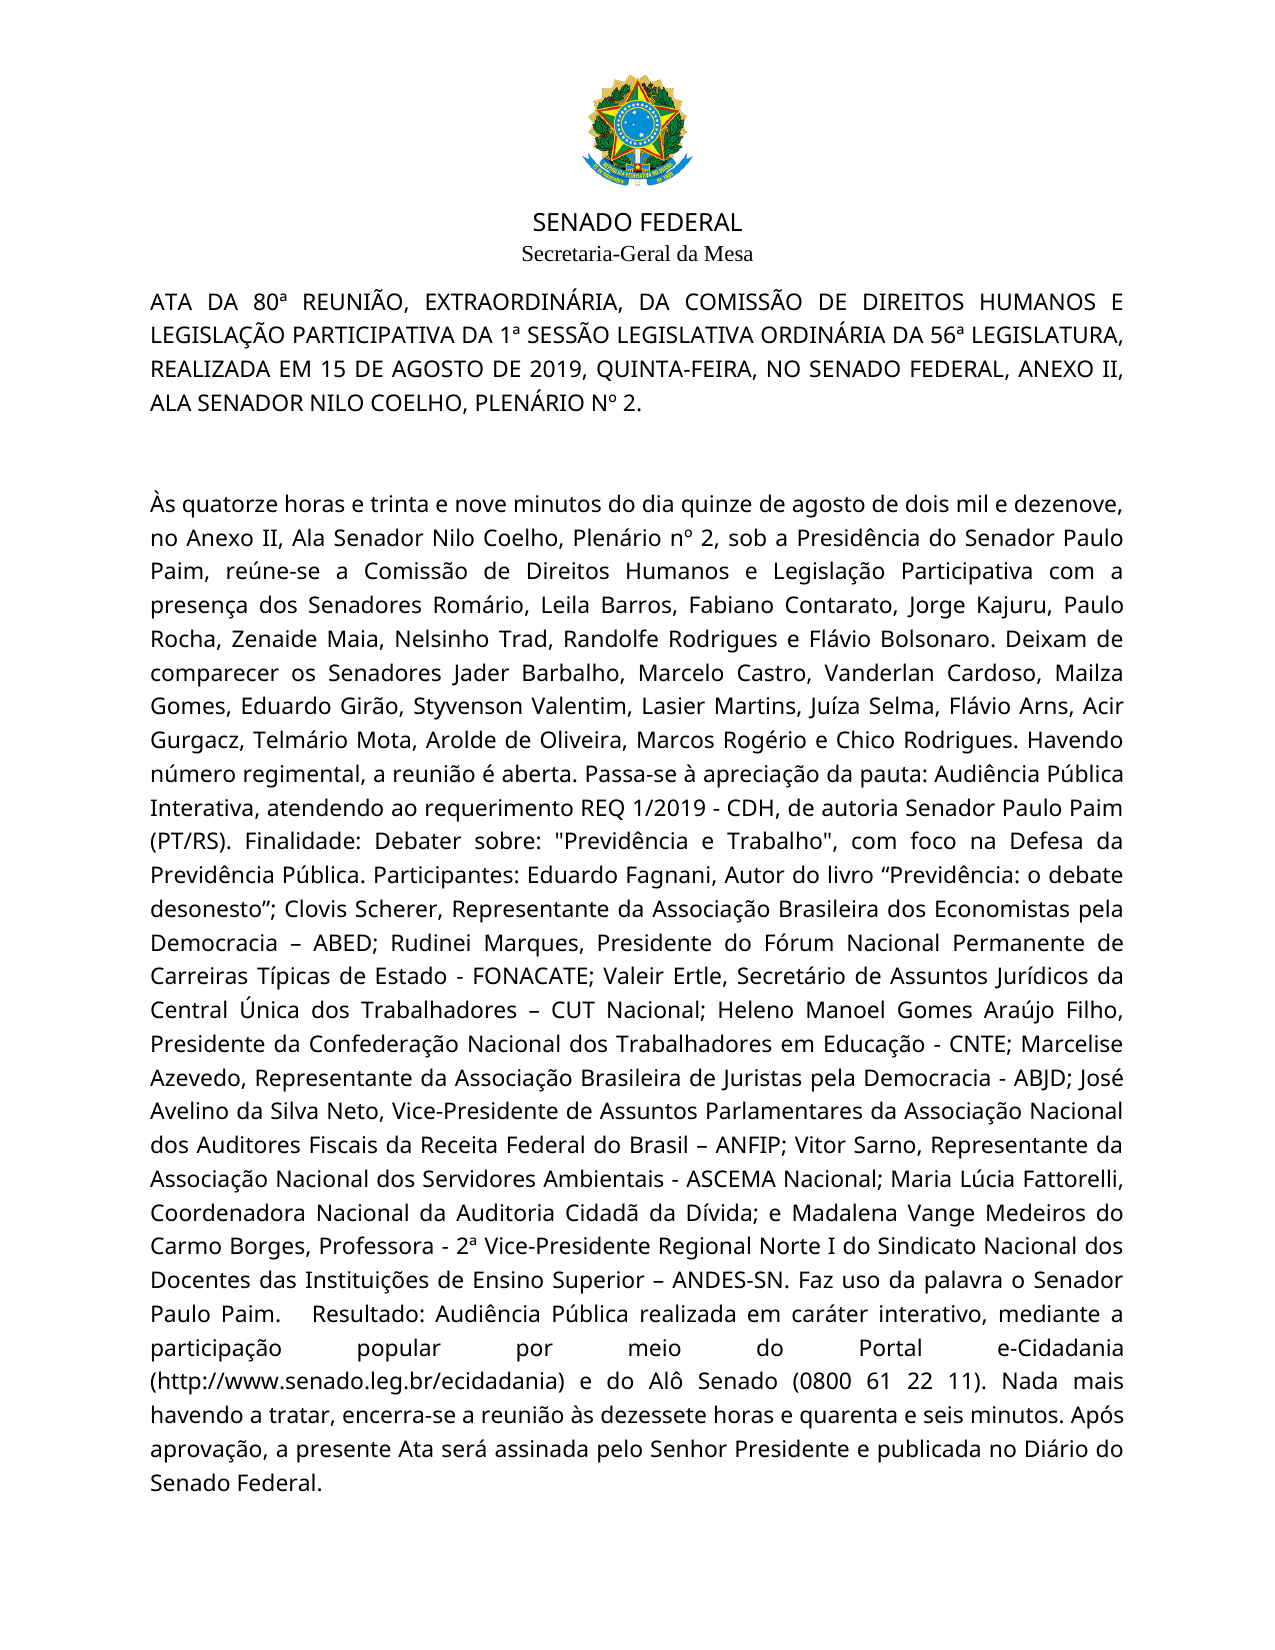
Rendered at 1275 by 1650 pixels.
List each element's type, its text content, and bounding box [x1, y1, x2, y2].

text ATA DA 80ª REUNIÃO, Extraordinária, DA Comissão de Direitos Humanos e Legislação Participativa DA 1ª SESSÃO LEGISLATIVA Ordinária DA 56ª LEGISLATURA, REALIZADA EM 15 de Agosto de 2019, Quinta-feira, NO SENADO FEDERAL, Anexo II, Ala Senador Nilo Coelho, Plenário nº 2. [150, 286, 1125, 418]
picture [582, 75, 693, 186]
text Às quatorze horas e trinta e nove minutos do dia quinze de agosto de dois mil e dezenove, no Anexo II, Ala Senador Nilo Coelho, Plenário nº 2, sob a Presidência do Senador Paulo Paim, reúne-se a Comissão de Direitos Humanos e Legislação Participativa com a presença dos Senadores Romário, Leila Barros, Fabiano Contarato, Jorge Kajuru, Paulo Rocha, Zenaide Maia, Nelsinho Trad, Randolfe Rodrigues e Flávio Bolsonaro. Deixam de comparecer os Senadores Jader Barbalho, Marcelo Castro, Vanderlan Cardoso, Mailza Gomes, Eduardo Girão, Styvenson Valentim, Lasier Martins, Juíza Selma, Flávio Arns, Acir Gurgacz, Telmário Mota, Arolde de Oliveira, Marcos Rogério e Chico Rodrigues. Havendo número regimental, a reunião é aberta. Passa-se à apreciação da pauta: Audiência Pública Interativa, atendendo ao requerimento REQ 1/2019 - CDH, de autoria Senador Paulo Paim (PT/RS). Finalidade: Debater sobre: "Previdência e Trabalho", com foco na Defesa da Previdência Pública. Participantes: Eduardo Fagnani, Autor do livro “Previdência: o debate desonesto”; Clovis Scherer, Representante da Associação Brasileira dos Economistas pela Democracia – ABED; Rudinei Marques, Presidente do Fórum Nacional Permanente de Carreiras Típicas de Estado - FONACATE; Valeir Ertle, Secretário de Assuntos Jurídicos da Central Única dos Trabalhadores – CUT Nacional; Heleno Manoel Gomes Araújo Filho, Presidente da Confederação Nacional dos Trabalhadores em Educação - CNTE; Marcelise Azevedo, Representante da Associação Brasileira de Juristas pela Democracia - ABJD; José Avelino da Silva Neto, Vice-Presidente de Assuntos Parlamentares da Associação Nacional dos Auditores Fiscais da Receita Federal do Brasil – ANFIP; Vitor Sarno, Representante da Associação Nacional dos Servidores Ambientais - ASCEMA Nacional; Maria Lúcia Fattorelli, Coordenadora Nacional da Auditoria Cidadã da Dívida; e Madalena Vange Medeiros do Carmo Borges, Professora - 2ª Vice-Presidente Regional Norte I do Sindicato Nacional dos Docentes das Instituições de Ensino Superior – ANDES-SN. Faz uso da palavra o Senador Paulo Paim. Resultado: Audiência Pública realizada em caráter interativo, mediante a participação popular por meio do Portal e-Cidadania (http://www.senado.leg.br/ecidadania) e do Alô Senado (0800 61 22 11). Nada mais havendo a tratar, encerra-se a reunião às dezessete horas e quarenta e seis minutos. Após aprovação, a presente Ata será assinada pelo Senhor Presidente e publicada no Diário do Senado Federal. [150, 488, 1125, 1498]
